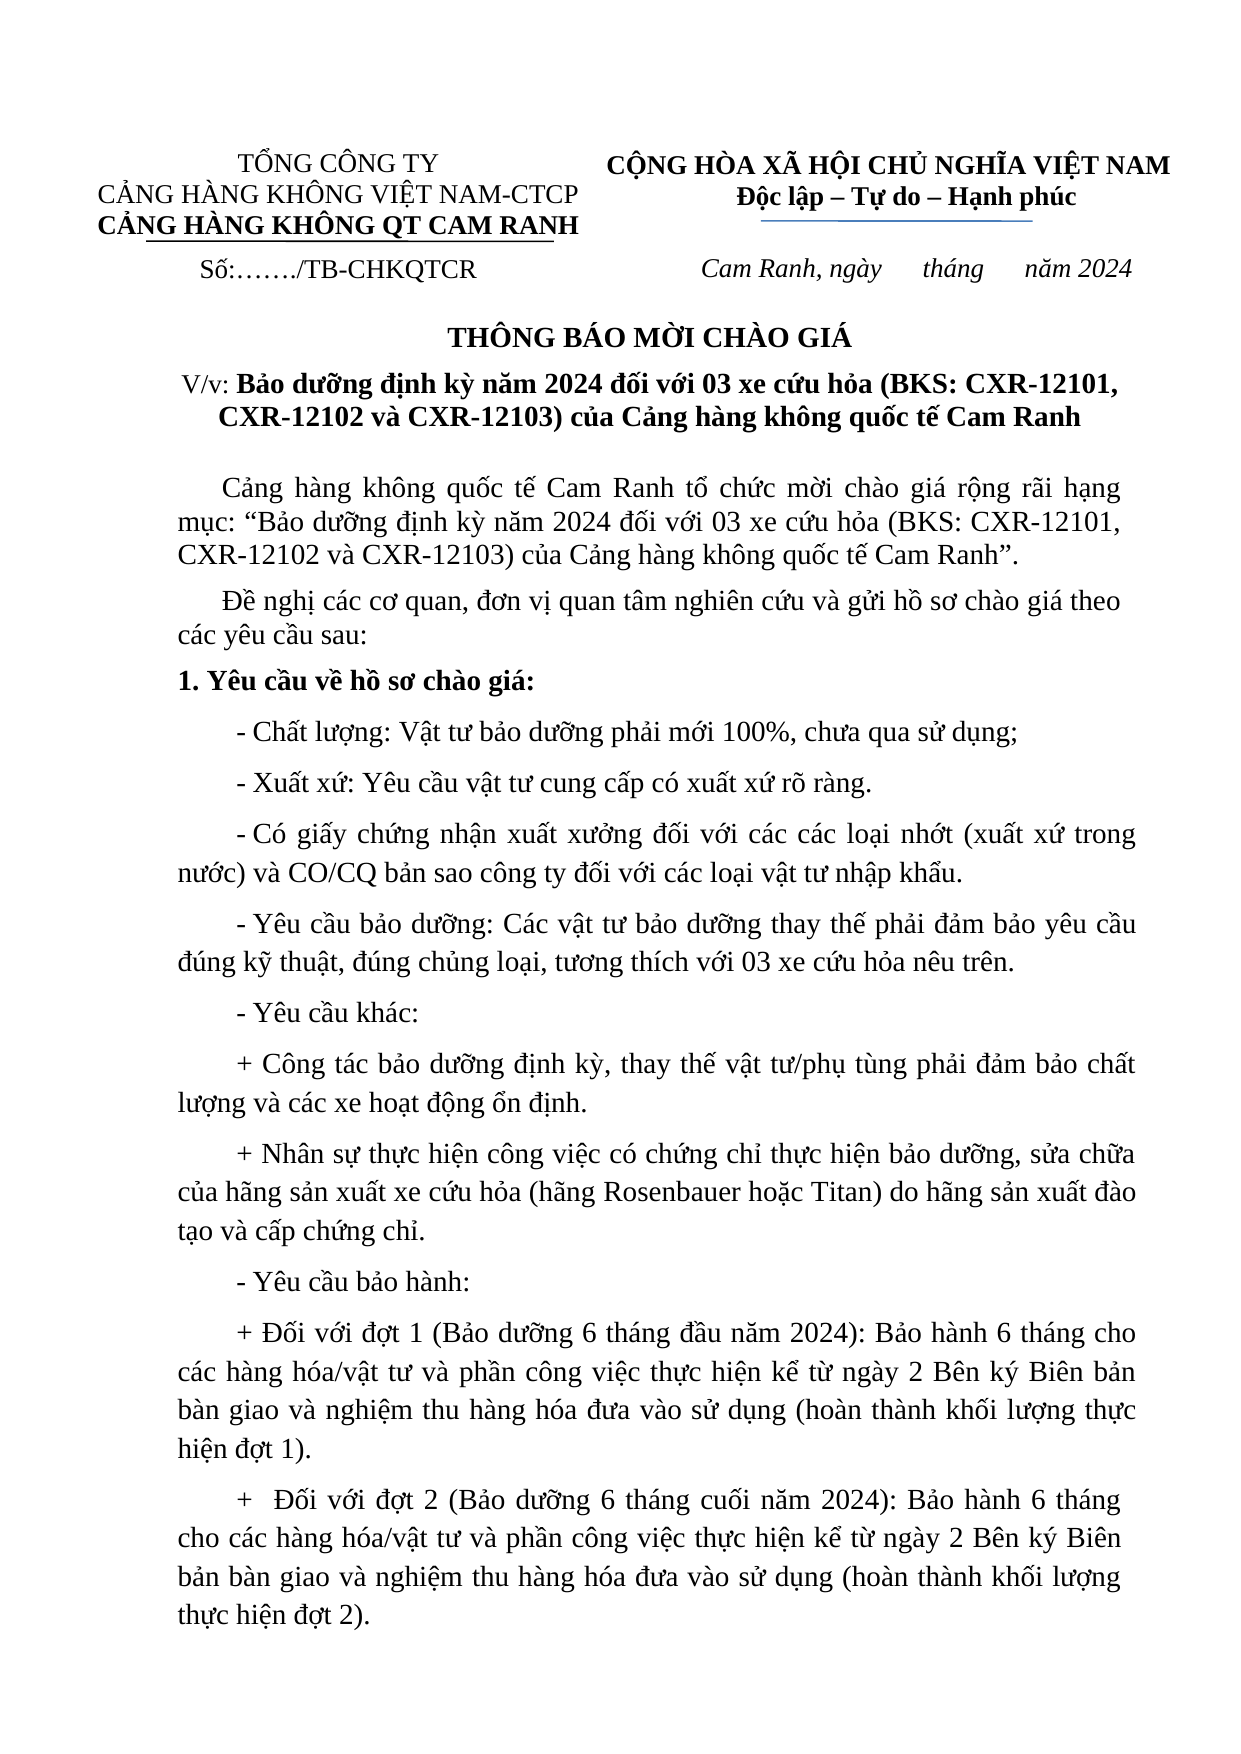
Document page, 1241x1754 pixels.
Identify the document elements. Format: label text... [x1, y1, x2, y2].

list Yêu cầu bảo hành: [177, 1264, 1137, 1298]
text V/v: Bảo dưỡng định kỳ năm 2024 đối với 03 xe cứu hỏa (BKS: CXR-12101, CXR-12102 và CXR-12103) của Cảng hàng không quốc tế Cam Ranh [177, 366, 1122, 433]
table_header CỘNG HÒA XÃ HỘI CHỦ NGHĨA VIỆT NAM Độc lập – Tự do – Hạnh phúc Cam Ranh, ngày tháng năm 2024 [595, 118, 1218, 295]
list + Nhân sự thực hiện công việc có chứng chỉ thực hiện bảo dưỡng, sửa chữa của hãng sản xuất xe cứu hỏa (hãng Rosenbauer hoặc Titan) do hãng sản xuất đào tạo và cấp chứng chỉ. [177, 1136, 1137, 1247]
text Cảng hàng không quốc tế Cam Ranh tổ chức mời chào giá rộng rãi hạng mục: “Bảo dưỡng định kỳ năm 2024 đối với 03 xe cứu hỏa (BKS: CXR-12101, CXR-12102 và CXR-12103) của Cảng hàng không quốc tế Cam Ranh”. [177, 470, 1122, 571]
list + Công tác bảo dưỡng định kỳ, thay thế vật tư/phụ tùng phải đảm bảo chất lượng và các xe hoạt động ổn định. [177, 1046, 1137, 1118]
list Xuất xứ: Yêu cầu vật tư cung cấp có xuất xứ rõ ràng. [177, 765, 1137, 799]
text Đề nghị các cơ quan, đơn vị quan tâm nghiên cứu và gửi hồ sơ chào giá theo các yêu cầu sau: [177, 583, 1122, 651]
list Yêu cầu bảo dưỡng: Các vật tư bảo dưỡng thay thế phải đảm bảo yêu cầu đúng kỹ thuật, đúng chủng loại, tương thích với 03 xe cứu hỏa nêu trên. [177, 906, 1137, 978]
table_header TỔNG CÔNG TY CẢNG HÀNG KHÔNG VIỆT NAM-CTCP CẢNG HÀNG KHÔNG QT CAM RANH Số:……./TB-CHKQTCR [82, 118, 595, 295]
text THÔNG BÁO MỜI CHÀO GIÁ [177, 320, 1122, 353]
text 1. Yêu cầu về hồ sơ chào giá: [177, 663, 1122, 697]
list Chất lượng: Vật tư bảo dưỡng phải mới 100%, chưa qua sử dụng; [177, 714, 1137, 748]
list Yêu cầu khác: [177, 995, 1137, 1029]
list + Đối với đợt 1 (Bảo dưỡng 6 tháng đầu năm 2024): Bảo hành 6 tháng cho các hàng hóa/vật tư và phần công việc thực hiện kể từ ngày 2 Bên ký Biên bản bàn giao và nghiệm thu hàng hóa đưa vào sử dụng (hoàn thành khối lượng thực hiện đợt 1). [177, 1315, 1137, 1464]
list Có giấy chứng nhận xuất xưởng đối với các các loại nhớt (xuất xứ trong nước) và CO/CQ bản sao công ty đối với các loại vật tư nhập khẩu. [177, 816, 1137, 888]
text + Đối với đợt 2 (Bảo dưỡng 6 tháng cuối năm 2024): Bảo hành 6 tháng cho các hàng hóa/vật tư và phần công việc thực hiện kể từ ngày 2 Bên ký Biên bản bàn giao và nghiệm thu hàng hóa đưa vào sử dụng (hoàn thành khối lượng thực hiện đợt 2). [177, 1482, 1122, 1631]
